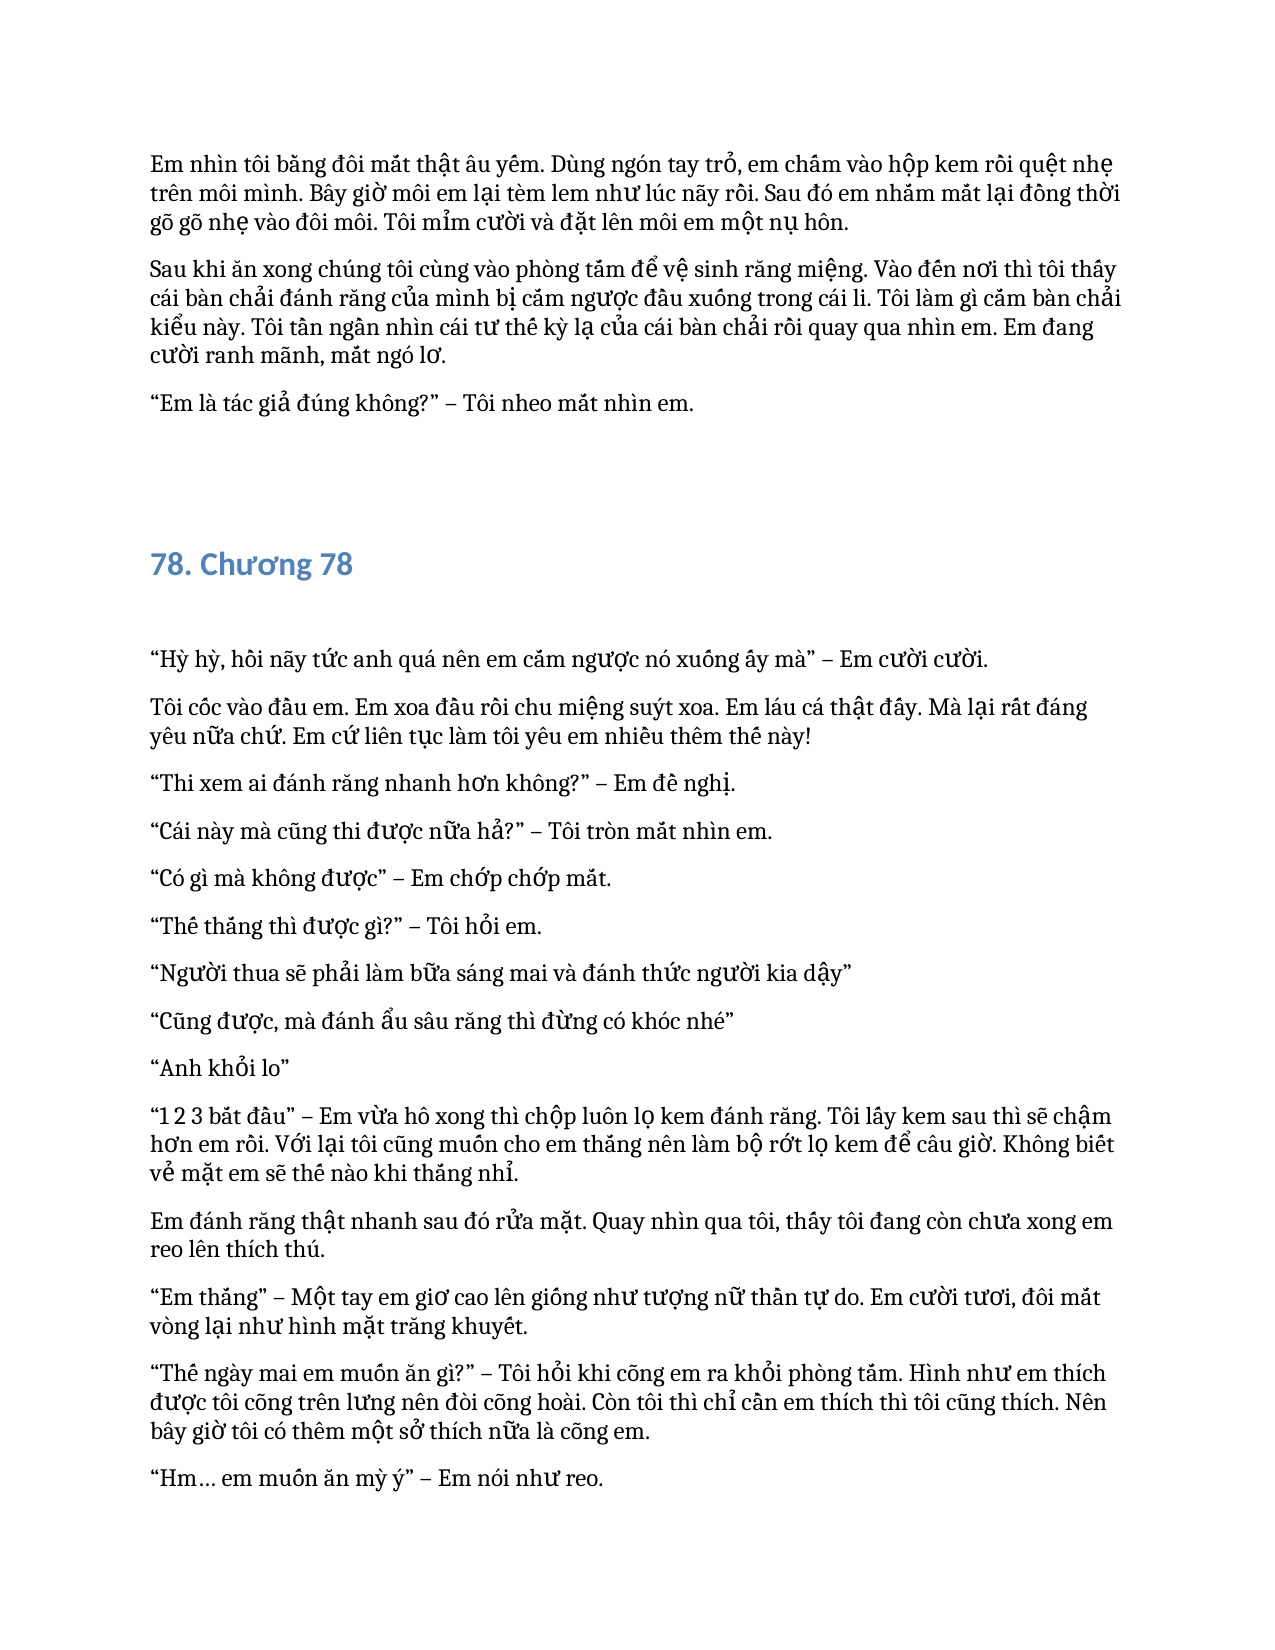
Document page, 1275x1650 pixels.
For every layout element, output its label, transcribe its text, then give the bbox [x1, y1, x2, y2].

text “Người thua sẽ phải làm bữa sáng mai và đánh thức người kia dậy” [150, 959, 1125, 988]
text “Anh khỏi lo” [150, 1054, 1125, 1083]
text “Thế thắng thì được gì?” – Tôi hỏi em. [150, 912, 1125, 940]
text “Hỳ hỳ, hồi nãy tức anh quá nên em cắm ngược nó xuống ấy mà” – Em cười cười. [150, 588, 1125, 674]
text “Hm… em muốn ăn mỳ ý” – Em nói như reo. [150, 1464, 1125, 1493]
text “Có gì mà không được” – Em chớp chớp mắt. [150, 864, 1125, 893]
subtitle 78. Chương 78 [150, 543, 1125, 584]
text Em đánh răng thật nhanh sau đó rửa mặt. Quay nhìn qua tôi, thấy tôi đang còn chưa xong em reo lên thích thú. [150, 1207, 1125, 1264]
text “Thi xem ai đánh răng nhanh hơn không?” – Em đề nghị. [150, 769, 1125, 798]
text “Cái này mà cũng thi được nữa hả?” – Tôi tròn mắt nhìn em. [150, 817, 1125, 845]
text “Em là tác giả đúng không?” – Tôi nheo mắt nhìn em. [150, 389, 1125, 417]
text “Em thắng” – Một tay em giơ cao lên giống như tượng nữ thần tự do. Em cười tươi, đôi mắt vòng lại như hình mặt trăng khuyết. [150, 1283, 1125, 1340]
text Tôi cốc vào đầu em. Em xoa đầu rồi chu miệng suýt xoa. Em láu cá thật đấy. Mà lại rất đáng yêu nữa chứ. Em cứ liên tục làm tôi yêu em nhiều thêm thế này! [150, 693, 1125, 750]
text “Cũng được, mà đánh ẩu sâu răng thì đừng có khóc nhé” [150, 1007, 1125, 1035]
text “Thế ngày mai em muốn ăn gì?” – Tôi hỏi khi cõng em ra khỏi phòng tắm. Hình như em thích được tôi cõng trên lưng nên đòi cõng hoài. Còn tôi thì chỉ cần em thích thì tôi cũng thích. Nên bây giờ tôi có thêm một sở thích nữa là cõng em. [150, 1359, 1125, 1445]
text Sau khi ăn xong chúng tôi cùng vào phòng tắm để vệ sinh răng miệng. Vào đến nơi thì tôi thấy cái bàn chải đánh răng của mình bị cắm ngược đầu xuống trong cái li. Tôi làm gì cắm bàn chải kiểu này. Tôi tần ngần nhìn cái tư thế kỳ lạ của cái bàn chải rồi quay qua nhìn em. Em đang cười ranh mãnh, mắt ngó lơ. [150, 255, 1125, 370]
text “1 2 3 bắt đầu” – Em vừa hô xong thì chộp luôn lọ kem đánh răng. Tôi lấy kem sau thì sẽ chậm hơn em rồi. Với lại tôi cũng muốn cho em thắng nên làm bộ rớt lọ kem để câu giờ. Không biết vẻ mặt em sẽ thế nào khi thắng nhỉ. [150, 1102, 1125, 1188]
text Em nhìn tôi bằng đôi mắt thật âu yếm. Dùng ngón tay trỏ, em chấm vào hộp kem rồi quệt nhẹ trên môi mình. Bây giờ môi em lại tèm lem như lúc nãy rồi. Sau đó em nhắm mắt lại đồng thời gõ gõ nhẹ vào đôi môi. Tôi mỉm cười và đặt lên môi em một nụ hôn. [150, 150, 1125, 236]
